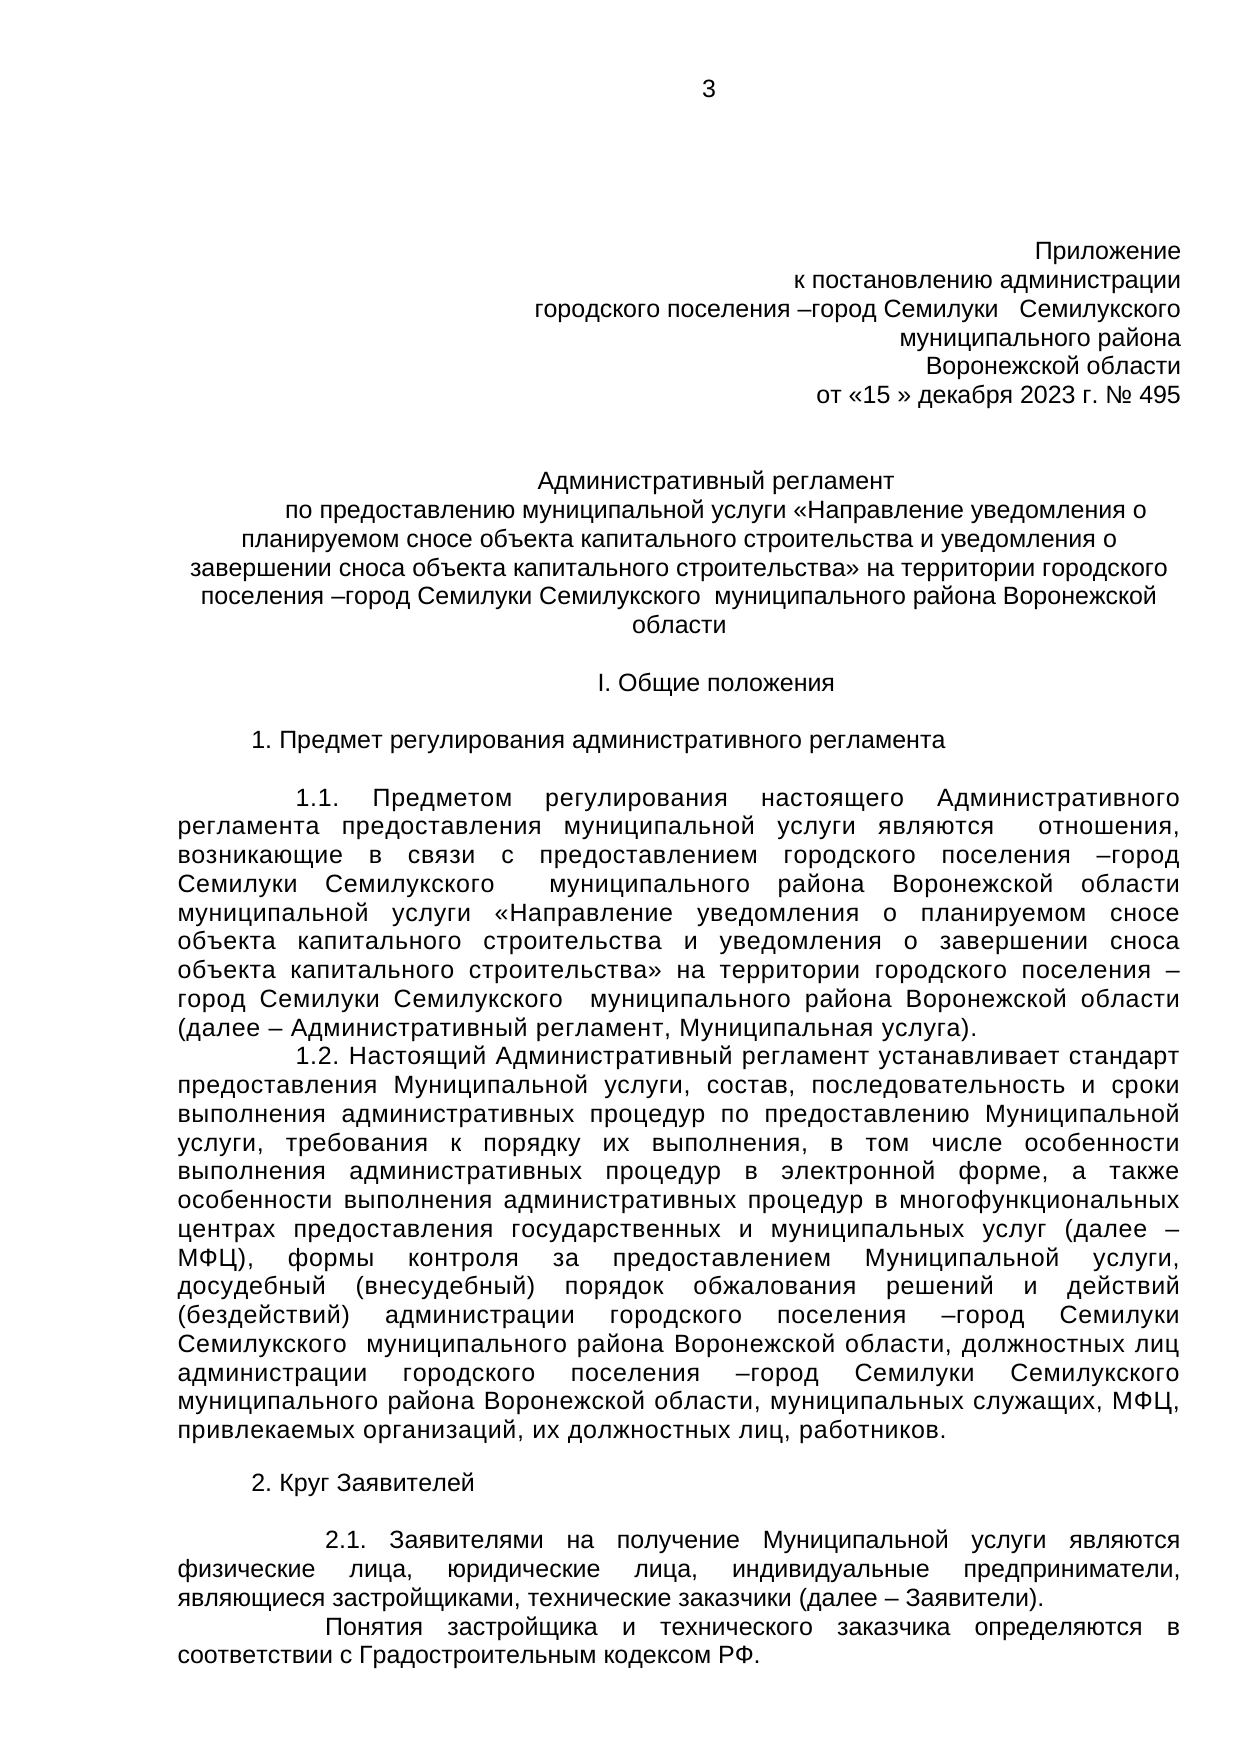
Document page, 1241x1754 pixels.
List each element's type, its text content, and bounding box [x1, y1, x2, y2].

text 1.1. Предметом регулирования настоящего Административного регламента предоставления муниципальной услуги являются отношения, возникающие в связи с предоставлением городского поселения –город Семилуки Семилукского муниципального района Воронежской области муниципальной услуги «Направление уведомления о планируемом сносе объекта капитального строительства и уведомления о завершении сноса объекта капитального строительства» на территории городского поселения –город Семилуки Семилукского муниципального района Воронежской области (далее – Административный регламент, Муниципальная услуга). [177, 782, 1181, 1041]
text от «15 » декабря 2023 г. № 495 [177, 380, 1181, 409]
text 2.1. Заявителями на получение Муниципальной услуги являются физические лица, юридические лица, индивидуальные предприниматели, являющиеся застройщиками, технические заказчики (далее – Заявители). [177, 1525, 1181, 1612]
text 2. Круг Заявителей [177, 1468, 1181, 1497]
text Понятия застройщика и технического заказчика определяются в соответствии с Градостроительным кодексом РФ. [177, 1612, 1181, 1669]
text I. Общие положения [177, 667, 1181, 696]
text городского поселения –город Семилуки Семилукского [177, 294, 1181, 322]
text по предоставлению муниципальной услуги «Направление уведомления о планируемом сносе объекта капитального строительства и уведомления о завершении сноса объекта капитального строительства» на территории городского поселения –город Семилуки Семилукского муниципального района Воронежской области [177, 495, 1181, 639]
text Приложение [177, 236, 1181, 265]
text 1.2. Настоящий Административный регламент устанавливает стандарт предоставления Муниципальной услуги, состав, последовательность и сроки выполнения административных процедур по предоставлению Муниципальной услуги, требования к порядку их выполнения, в том числе особенности выполнения административных процедур в электронной форме, а также особенности выполнения административных процедур в многофункциональных центрах предоставления государственных и муниципальных услуг (далее – МФЦ), формы контроля за предоставлением Муниципальной услуги, досудебный (внесудебный) порядок обжалования решений и действий (бездействий) администрации городского поселения –город Семилуки Семилукского муниципального района Воронежской области, должностных лиц администрации городского поселения –город Семилуки Семилукского муниципального района Воронежской области, муниципальных служащих, МФЦ, привлекаемых организаций, их должностных лиц, работников. [177, 1041, 1181, 1444]
text 1. Предмет регулирования административного регламента [177, 725, 1181, 754]
text муниципального района [177, 322, 1181, 351]
text Административный регламент [177, 466, 1181, 495]
text Воронежской области [177, 351, 1181, 380]
text к постановлению администрации [177, 265, 1181, 294]
